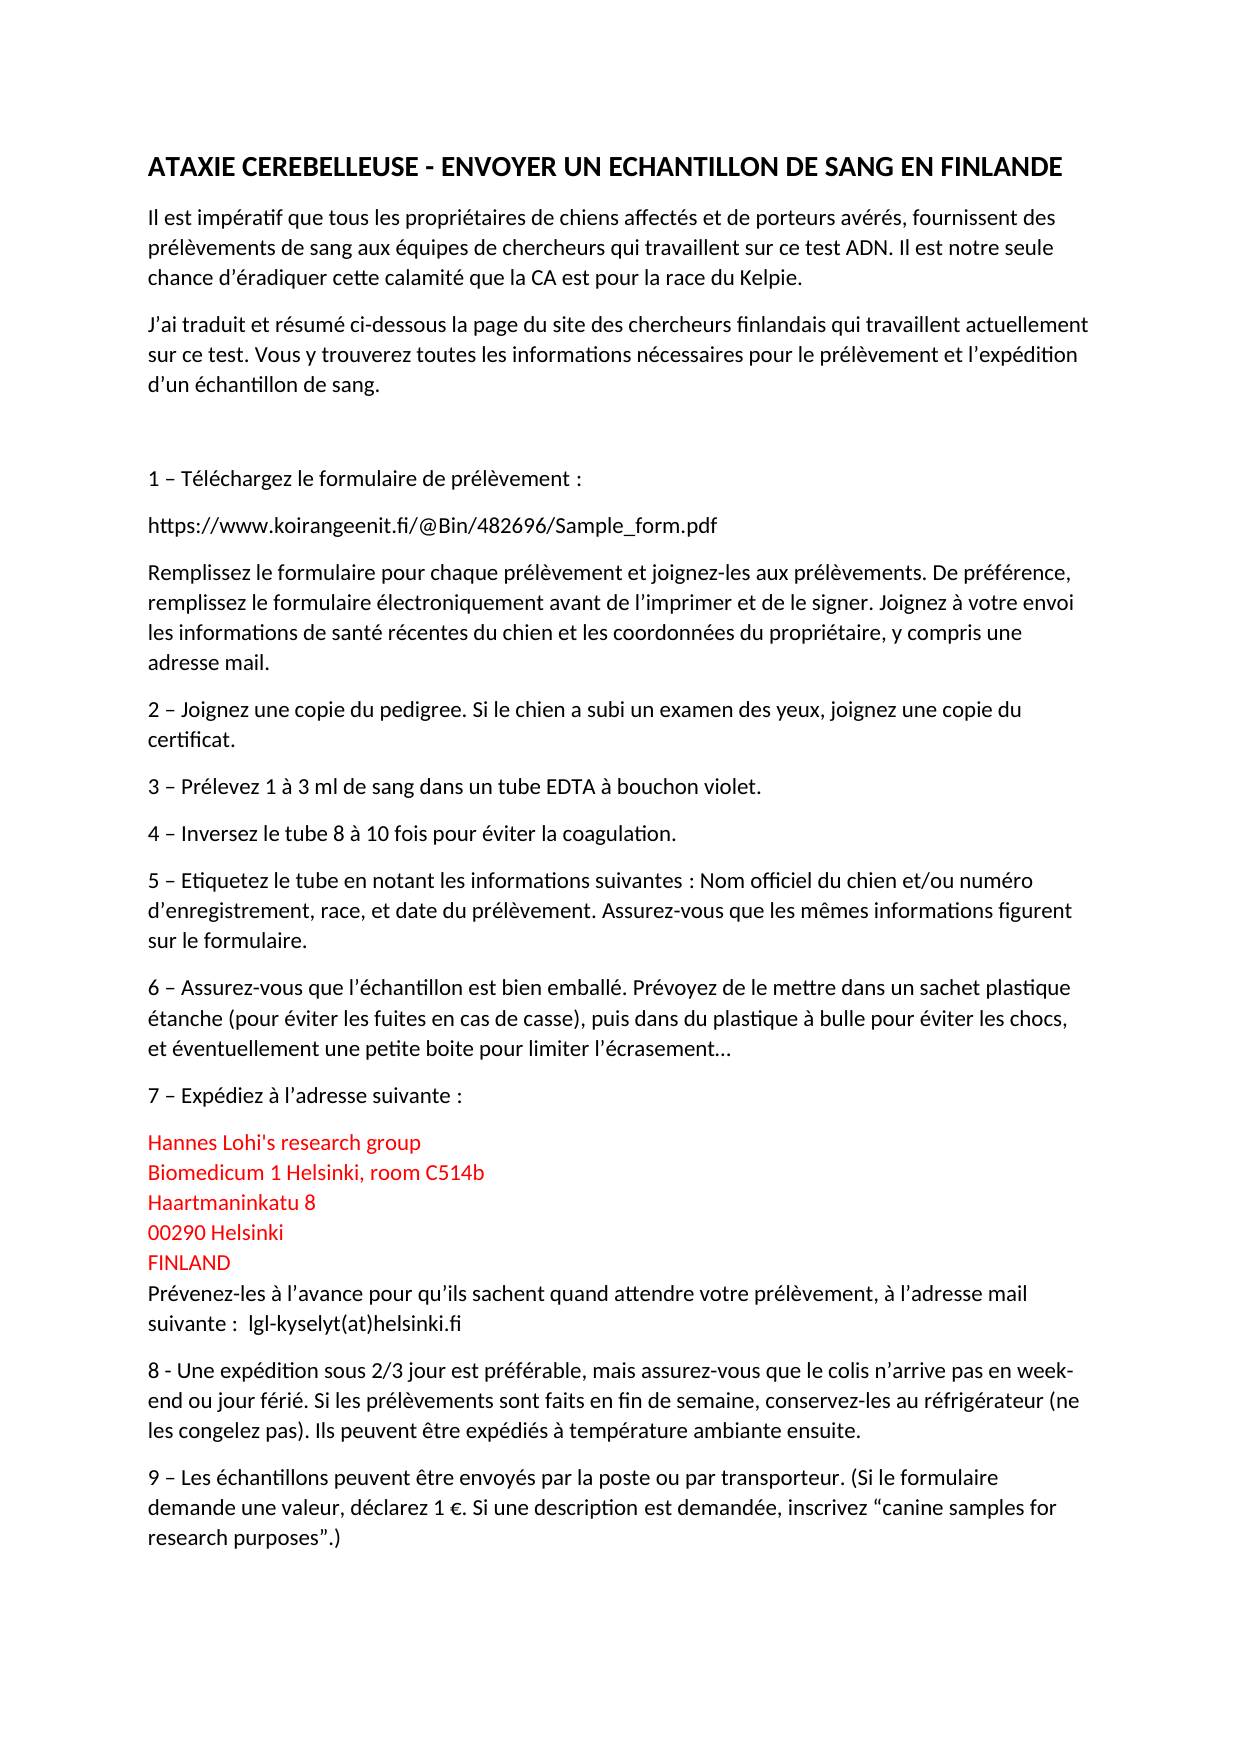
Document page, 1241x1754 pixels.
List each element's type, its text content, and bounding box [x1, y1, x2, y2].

text 9 – Les échantillons peuvent être envoyés par la poste ou par transporteur. (Si le formulaire demande une valeur, déclarez 1 €. Si une description est demandée, inscrivez “canine samples for research purposes”.) [148, 1463, 1093, 1552]
text Prévenez-les à l’avance pour qu’ils sachent quand attendre votre prélèvement, à l’adresse mail suivante : lgl-kyselyt(at)helsinki.fi [148, 1279, 1093, 1337]
text 5 – Etiquetez le tube en notant les informations suivantes : Nom officiel du chien et/ou numéro d’enregistrement, race, et date du prélèvement. Assurez-vous que les mêmes informations figurent sur le formulaire. [148, 866, 1093, 955]
text 4 – Inversez le tube 8 à 10 fois pour éviter la coagulation. [148, 819, 1093, 847]
text Biomedicum 1 Helsinki, room C514b [148, 1158, 1093, 1186]
text Haartmaninkatu 8 [148, 1188, 1093, 1216]
text 8 - Une expédition sous 2/3 jour est préférable, mais assurez-vous que le colis n’arrive pas en week-end ou jour férié. Si les prélèvements sont faits en fin de semaine, conservez-les au réfrigérateur (ne les congelez pas). Ils peuvent être expédiés à température ambiante ensuite. [148, 1356, 1093, 1444]
text 2 – Joignez une copie du pedigree. Si le chien a subi un examen des yeux, joignez une copie du certificat. [148, 695, 1093, 754]
text 3 – Prélevez 1 à 3 ml de sang dans un tube EDTA à bouchon violet. [148, 772, 1093, 801]
text 1 – Téléchargez le formulaire de prélèvement : [148, 464, 1093, 492]
text 00290 Helsinki [148, 1218, 1093, 1246]
text FINLAND [148, 1248, 1093, 1277]
text Remplissez le formulaire pour chaque prélèvement et joignez-les aux prélèvements. De préférence, remplissez le formulaire électroniquement avant de l’imprimer et de le signer. Joignez à votre envoi les informations de santé récentes du chien et les coordonnées du propriétaire, y compris une adresse mail. [148, 558, 1093, 677]
text 6 – Assurez-vous que l’échantillon est bien emballé. Prévoyez de le mettre dans un sachet plastique étanche (pour éviter les fuites en cas de casse), puis dans du plastique à bulle pour éviter les chocs, et éventuellement une petite boite pour limiter l’écrasement… [148, 973, 1093, 1062]
text J’ai traduit et résumé ci-dessous la page du site des chercheurs finlandais qui travaillent actuellement sur ce test. Vous y trouverez toutes les informations nécessaires pour le prélèvement et l’expédition d’un échantillon de sang. [148, 310, 1093, 398]
text Hannes Lohi's research group [148, 1128, 1093, 1156]
text https://www.koirangeenit.fi/@Bin/482696/Sample_form.pdf [148, 511, 1093, 539]
text Il est impératif que tous les propriétaires de chiens affectés et de porteurs avérés, fournissent des prélèvements de sang aux équipes de chercheurs qui travaillent sur ce test ADN. Il est notre seule chance d’éradiquer cette calamité que la CA est pour la race du Kelpie. [148, 203, 1093, 291]
text ATAXIE CEREBELLEUSE - ENVOYER UN ECHANTILLON DE SANG EN FINLANDE [148, 148, 1093, 183]
text 7 – Expédiez à l’adresse suivante : [148, 1081, 1093, 1109]
